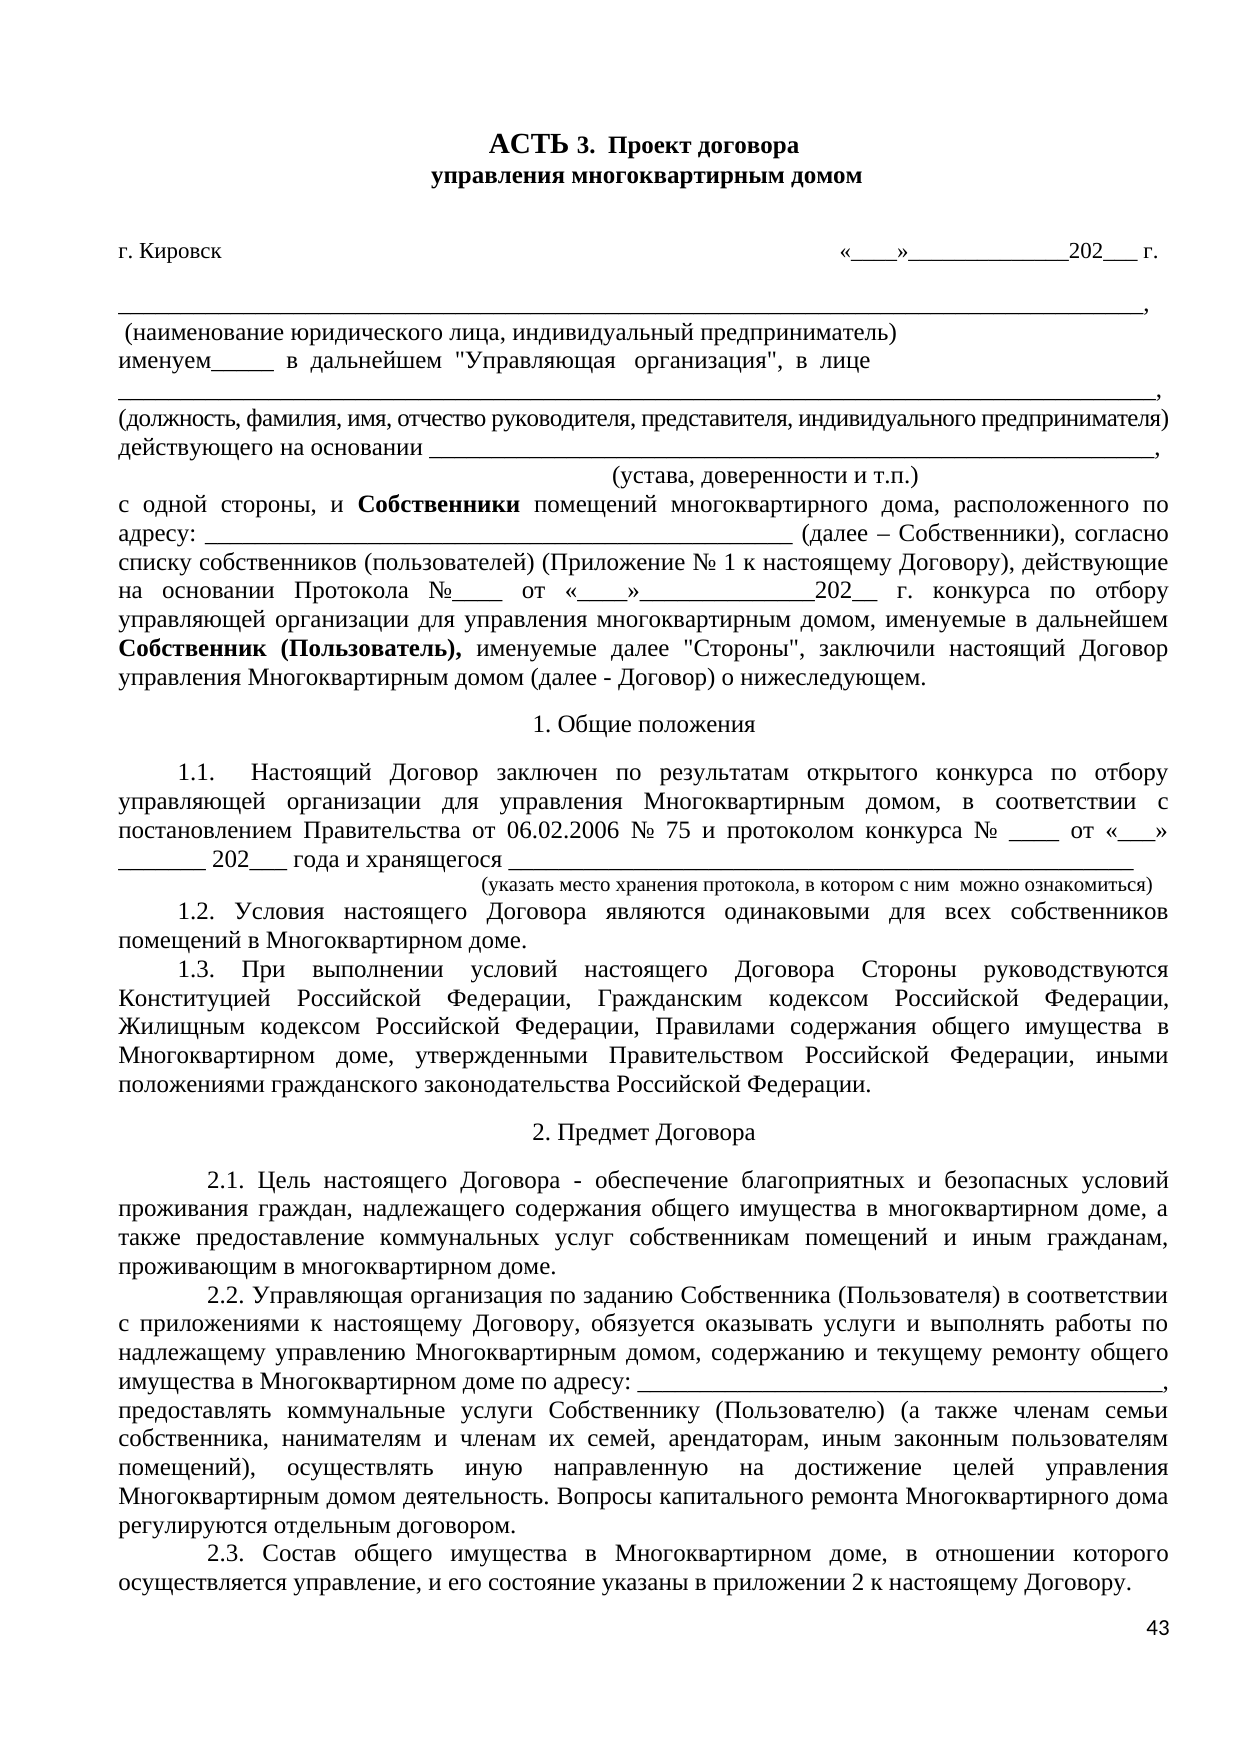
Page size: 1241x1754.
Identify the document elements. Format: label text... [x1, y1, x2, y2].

text 1.2. Условия настоящего Договора являются одинаковыми для всех собственников помещений в Многоквартирном доме. [118, 896, 1169, 954]
text АСТЬ 3. Проект договора [118, 127, 1169, 160]
text (наименование юридического лица, индивидуальный предприниматель) [118, 317, 1169, 345]
text 1.3. При выполнении условий настоящего Договора Стороны руководствуются Конституцией Российской Федерации, Гражданским кодексом Российской Федерации, Жилищным кодексом Российской Федерации, Правилами содержания общего имущества в Многоквартирном доме, утвержденными Правительством Российской Федерации, иными положениями гражданского законодательства Российской Федерации. [118, 954, 1169, 1098]
text ___________________________________________________________________________________, [118, 374, 1169, 403]
text (устава, доверенности и т.п.) [118, 460, 1169, 489]
text действующего на основании __________________________________________________________, [118, 432, 1169, 460]
text 2.1. Цель настоящего Договора - обеспечение благоприятных и безопасных условий проживания граждан, надлежащего содержания общего имущества в многоквартирном доме, а также предоставление коммунальных услуг собственникам помещений и иным гражданам, проживающим в многоквартирном доме. [118, 1165, 1169, 1280]
text 2. Предмет Договора [118, 1117, 1169, 1146]
text г. Кировск «____»______________202___ г. [118, 237, 1169, 263]
text 2.3. Состав общего имущества в Многоквартирном доме, в отношении которого осуществляется управление, и его состояние указаны в приложении 2 к настоящему Договору. [118, 1538, 1169, 1596]
text __________________________________________________________________________________, [118, 288, 1169, 317]
text 1.1. Настоящий Договор заключен по результатам открытого конкурса по отбору управляющей организации для управления Многоквартирным домом, в соответствии с постановлением Правительства от 06.02.2006 № 75 и протоколом конкурса № ____ от «___» _______ 202___ года и хранящегося __________________________________________________ [118, 757, 1169, 872]
text именуем_____ в дальнейшем "Управляющая организация", в лице [118, 345, 1169, 374]
text 2.2. Управляющая организация по заданию Собственника (Пользователя) в соответствии с приложениями к настоящему Договору, обязуется оказывать услуги и выполнять работы по надлежащему управлению Многоквартирным домом, содержанию и текущему ремонту общего имущества в Многоквартирном доме по адресу: __________________________________________, предоставлять коммунальные услуги Собственнику (Пользователю) (а также членам семьи собственника, нанимателям и членам их семей, арендаторам, иным законным пользователям помещений), осуществлять иную направленную на достижение целей управления Многоквартирным домом деятельность. Вопросы капитального ремонта Многоквартирного дома регулируются отдельным договором. [118, 1280, 1169, 1538]
text управления многоквартирным домом [118, 160, 1169, 189]
text (должность, фамилия, имя, отчество руководителя, представителя, индивидуального предпринимателя) [118, 403, 1169, 432]
text с одной стороны, и Собственники помещений многоквартирного дома, расположенного по адресу: _______________________________________________ (далее – Собственники), согласно списку собственников (пользователей) (Приложение № 1 к настоящему Договору), действующие на основании Протокола №____ от «____»______________202__ г. конкурса по отбору управляющей организации для управления многоквартирным домом, именуемые в дальнейшем Собственник (Пользователь), именуемые далее "Стороны", заключили настоящий Договор управления Многоквартирным домом (далее - Договор) о нижеследующем. [118, 489, 1169, 690]
text (указать место хранения протокола, в котором с ним можно ознакомиться) [118, 872, 1169, 896]
text 1. Общие положения [118, 709, 1169, 738]
